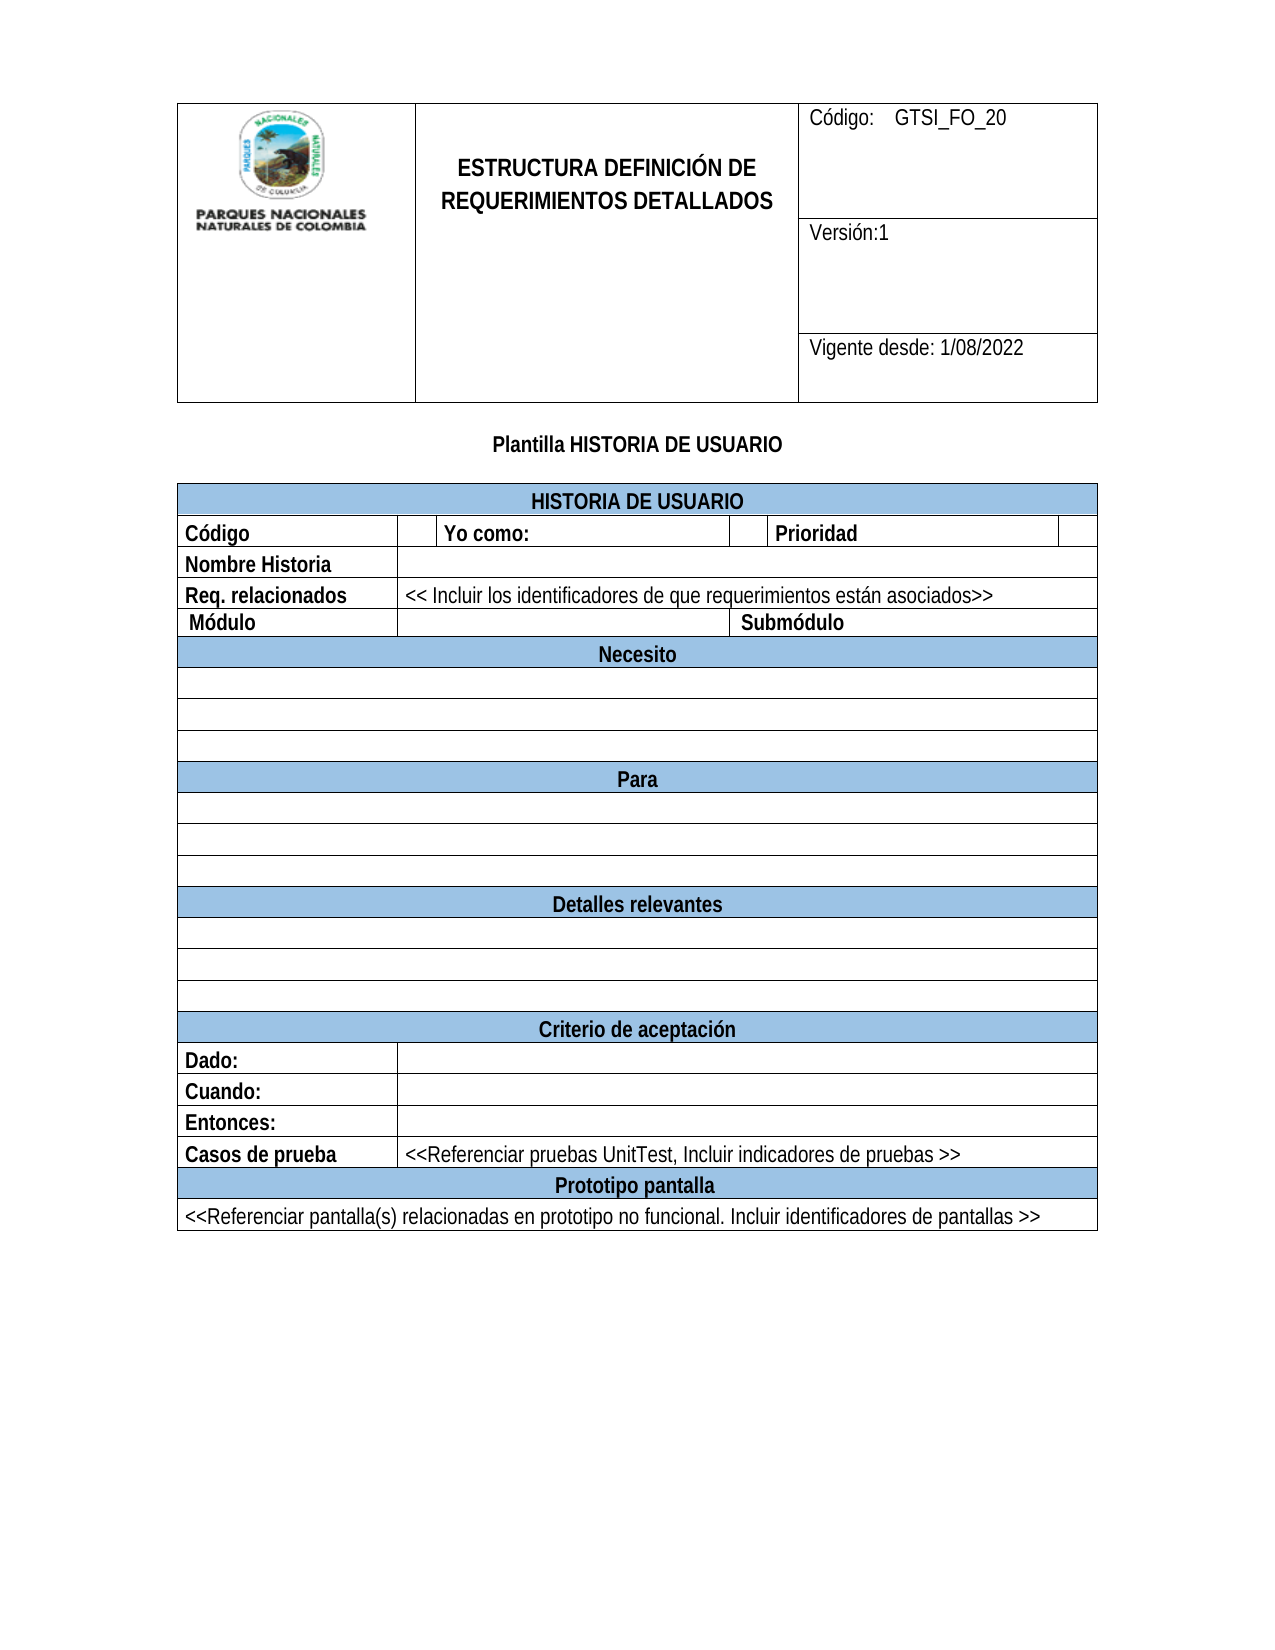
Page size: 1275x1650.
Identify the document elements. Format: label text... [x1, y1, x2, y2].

table_cell Prioridad [768, 516, 1058, 546]
table_cell [178, 949, 1097, 979]
table_cell Necesito [178, 637, 1097, 667]
table_cell Código [178, 516, 397, 546]
table_cell Criterio de aceptación [178, 1012, 1097, 1042]
table_cell Para [178, 762, 1097, 792]
table_cell [398, 547, 1097, 577]
table_cell Yo como: [437, 516, 729, 546]
table_cell Entonces: [178, 1106, 397, 1136]
table_cell [178, 731, 1097, 761]
table_cell [1059, 516, 1097, 546]
table_cell [398, 1106, 1097, 1136]
picture [188, 103, 374, 238]
table_cell [178, 699, 1097, 729]
table_cell Casos de prueba [178, 1137, 397, 1167]
table_cell [178, 824, 1097, 854]
table_cell Detalles relevantes [178, 887, 1097, 917]
table_cell [178, 981, 1097, 1011]
text Plantilla HISTORIA DE USUARIO [177, 431, 1098, 457]
table_cell [178, 668, 1097, 698]
table_cell [398, 609, 729, 636]
table_cell Nombre Historia [178, 547, 397, 577]
table_cell Submódulo [730, 609, 1097, 636]
table_cell [398, 1043, 1097, 1073]
table_cell [178, 793, 1097, 823]
table_cell Prototipo pantalla [178, 1168, 1097, 1198]
table_cell Dado: [178, 1043, 397, 1073]
table_cell Módulo [178, 609, 397, 636]
table_header HISTORIA DE USUARIO [178, 484, 1097, 514]
table_cell Req. relacionados [178, 578, 397, 608]
table_cell [178, 856, 1097, 886]
table_cell <<Referenciar pruebas UnitTest, Incluir indicadores de pruebas >> [398, 1137, 1097, 1167]
table_cell [730, 516, 767, 546]
table_cell << Incluir los identificadores de que requerimientos están asociados>> [398, 578, 1097, 608]
table_cell [178, 918, 1097, 948]
table_cell Cuando: [178, 1074, 397, 1104]
table_cell [398, 1074, 1097, 1104]
table_cell <<Referenciar pantalla(s) relacionadas en prototipo no funcional. Incluir identificadores de pantallas >> [178, 1199, 1097, 1229]
table_cell [398, 516, 436, 546]
